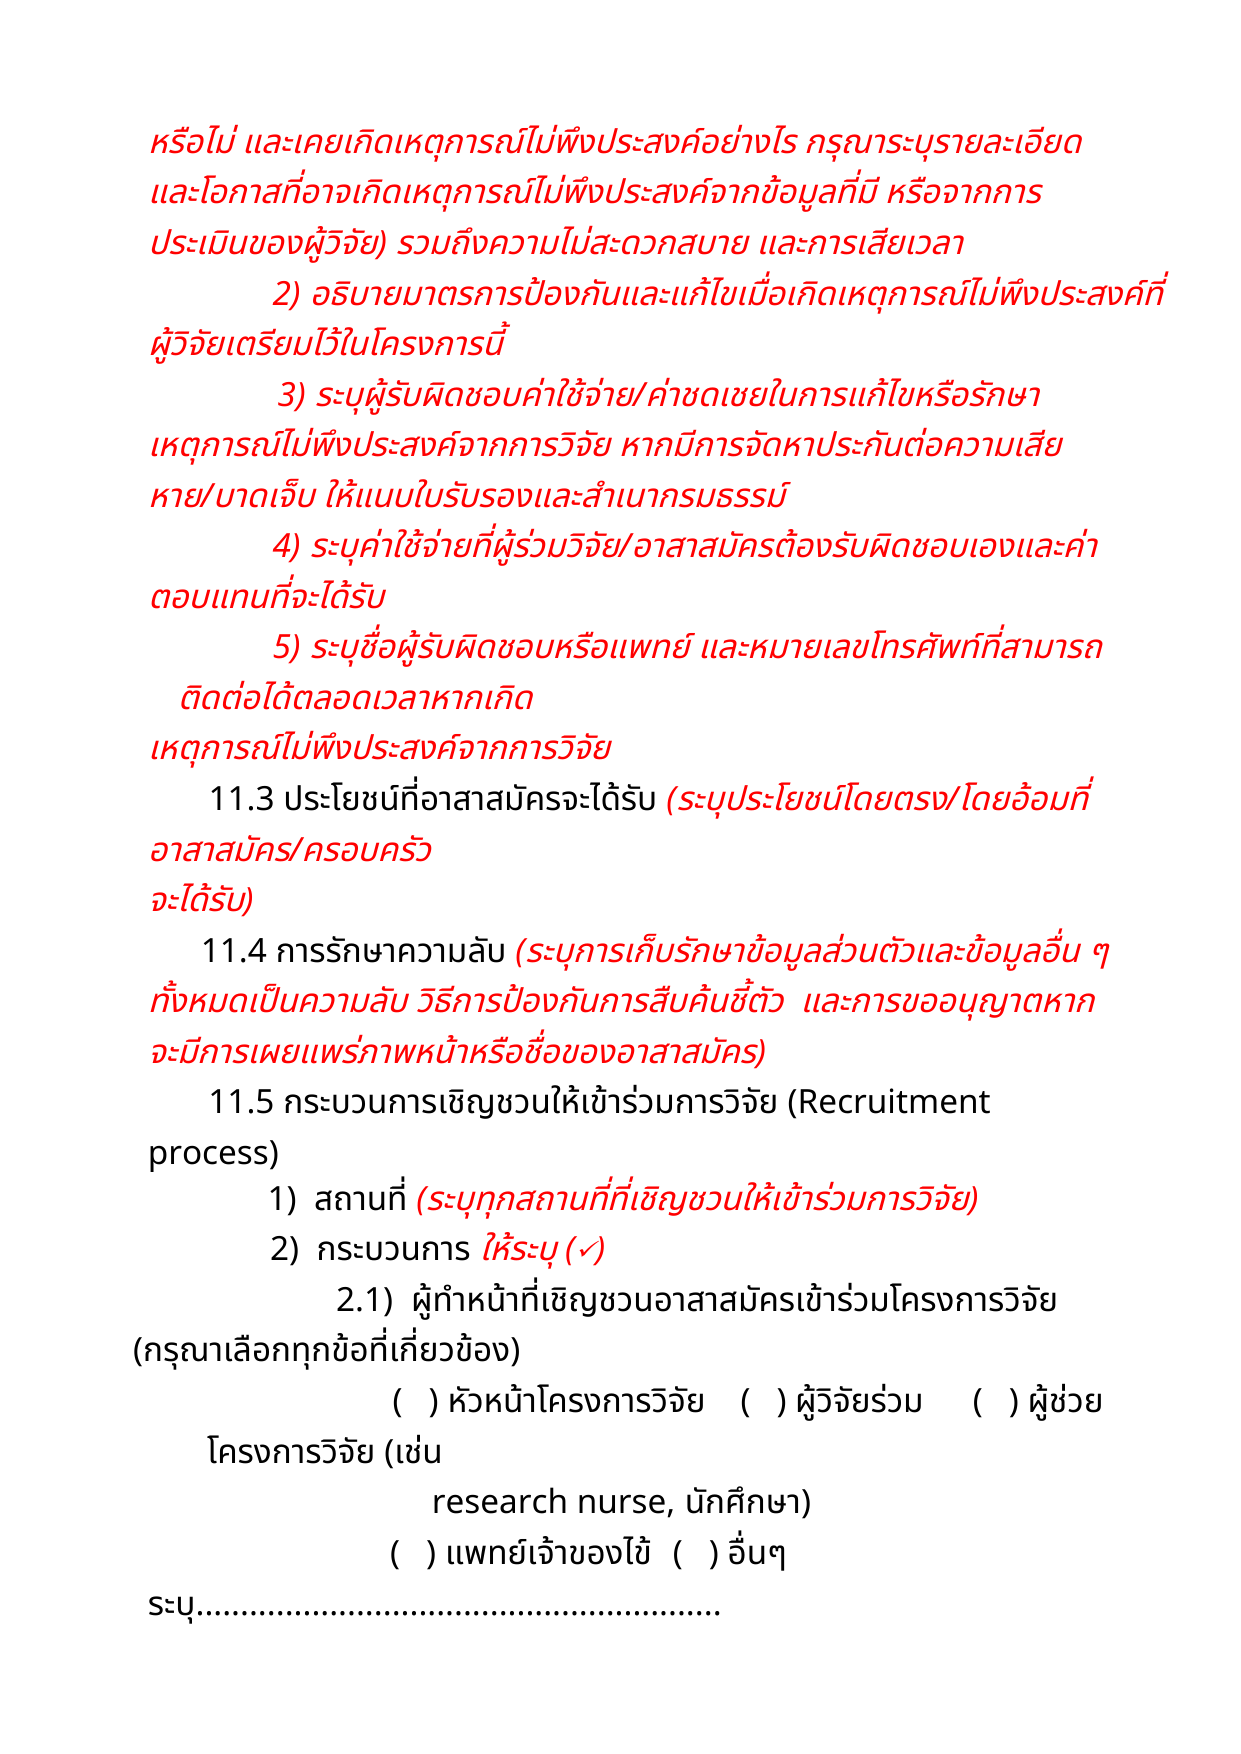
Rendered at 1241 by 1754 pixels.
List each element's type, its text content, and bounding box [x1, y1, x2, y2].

text 5) ระบุชื่อผู้รับผิดชอบหรือแพทย์ และหมายเลขโทรศัพท์ที่สามารถติดต่อได้ตลอดเวลาหากเกิด [177, 623, 1122, 724]
text 11.5 กระบวนการเชิญชวนให้เข้าร่วมการวิจัย (Recruitment process) [148, 1078, 1128, 1174]
text 1) สถานที่ (ระบุทุกสถานที่ที่เชิญชวนให้เข้าร่วมการวิจัย) [207, 1174, 1128, 1225]
subtitle จะได้รับ) [148, 876, 1122, 927]
text ( ) หัวหน้าโครงการวิจัย ( ) ผู้วิจัยร่วม ( ) ผู้ช่วยโครงการวิจัย (เช่น research nurse, นักศึกษา) [133, 1377, 1128, 1529]
text 2) กระบวนการ ให้ระบุ () [177, 1225, 1128, 1276]
subtitle 11.3 ประโยชน์ที่อาสาสมัครจะได้รับ (ระบุประโยชน์โดยตรง/โดยอ้อมที่อาสาสมัคร/ครอบครัว [148, 775, 1122, 876]
text 2) อธิบายมาตรการป้องกันและแก้ไขเมื่อเกิดเหตุการณ์ไม่พึงประสงค์ที่ผู้วิจัยเตรียมไว้ในโครงการนี้ [148, 269, 1176, 371]
text 4) ระบุค่าใช้จ่ายที่ผู้ร่วมวิจัย/อาสาสมัครต้องรับผิดชอบเองและค่าตอบแทนที่จะได้รับ [148, 522, 1128, 623]
text 3) ระบุผู้รับผิดชอบค่าใช้จ่าย/ค่าชดเชยในการแก้ไขหรือรักษาเหตุการณ์ไม่พึงประสงค์จากการวิจัย หากมีการจัดหาประกันต่อความเสียหาย/บาดเจ็บ ให้แนบใบรับรองและสำเนากรมธรรม์ [148, 371, 1117, 522]
text 11.4 การรักษาความลับ (ระบุการเก็บรักษาข้อมูลส่วนตัวและข้อมูลอื่น ๆ ทั้งหมดเป็นความลับ วิธีการป้องกันการสืบค้นชี้ตัว และการขออนุญาตหากจะมีการเผยแพร่ภาพหน้าหรือชื่อของอาสาสมัคร) [148, 927, 1122, 1078]
text ( ) แพทย์เจ้าของไข้ ( ) อื่นๆ ระบุ........................................................... [148, 1529, 1176, 1630]
text เหตุการณ์ไม่พึงประสงค์จากการวิจัย [148, 724, 1122, 775]
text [148, 118, 1122, 269]
text 2.1) ผู้ทำหน้าที่เชิญชวนอาสาสมัครเข้าร่วมโครงการวิจัย (กรุณาเลือกทุกข้อที่เกี่ยวข้อง) [59, 1276, 1128, 1377]
